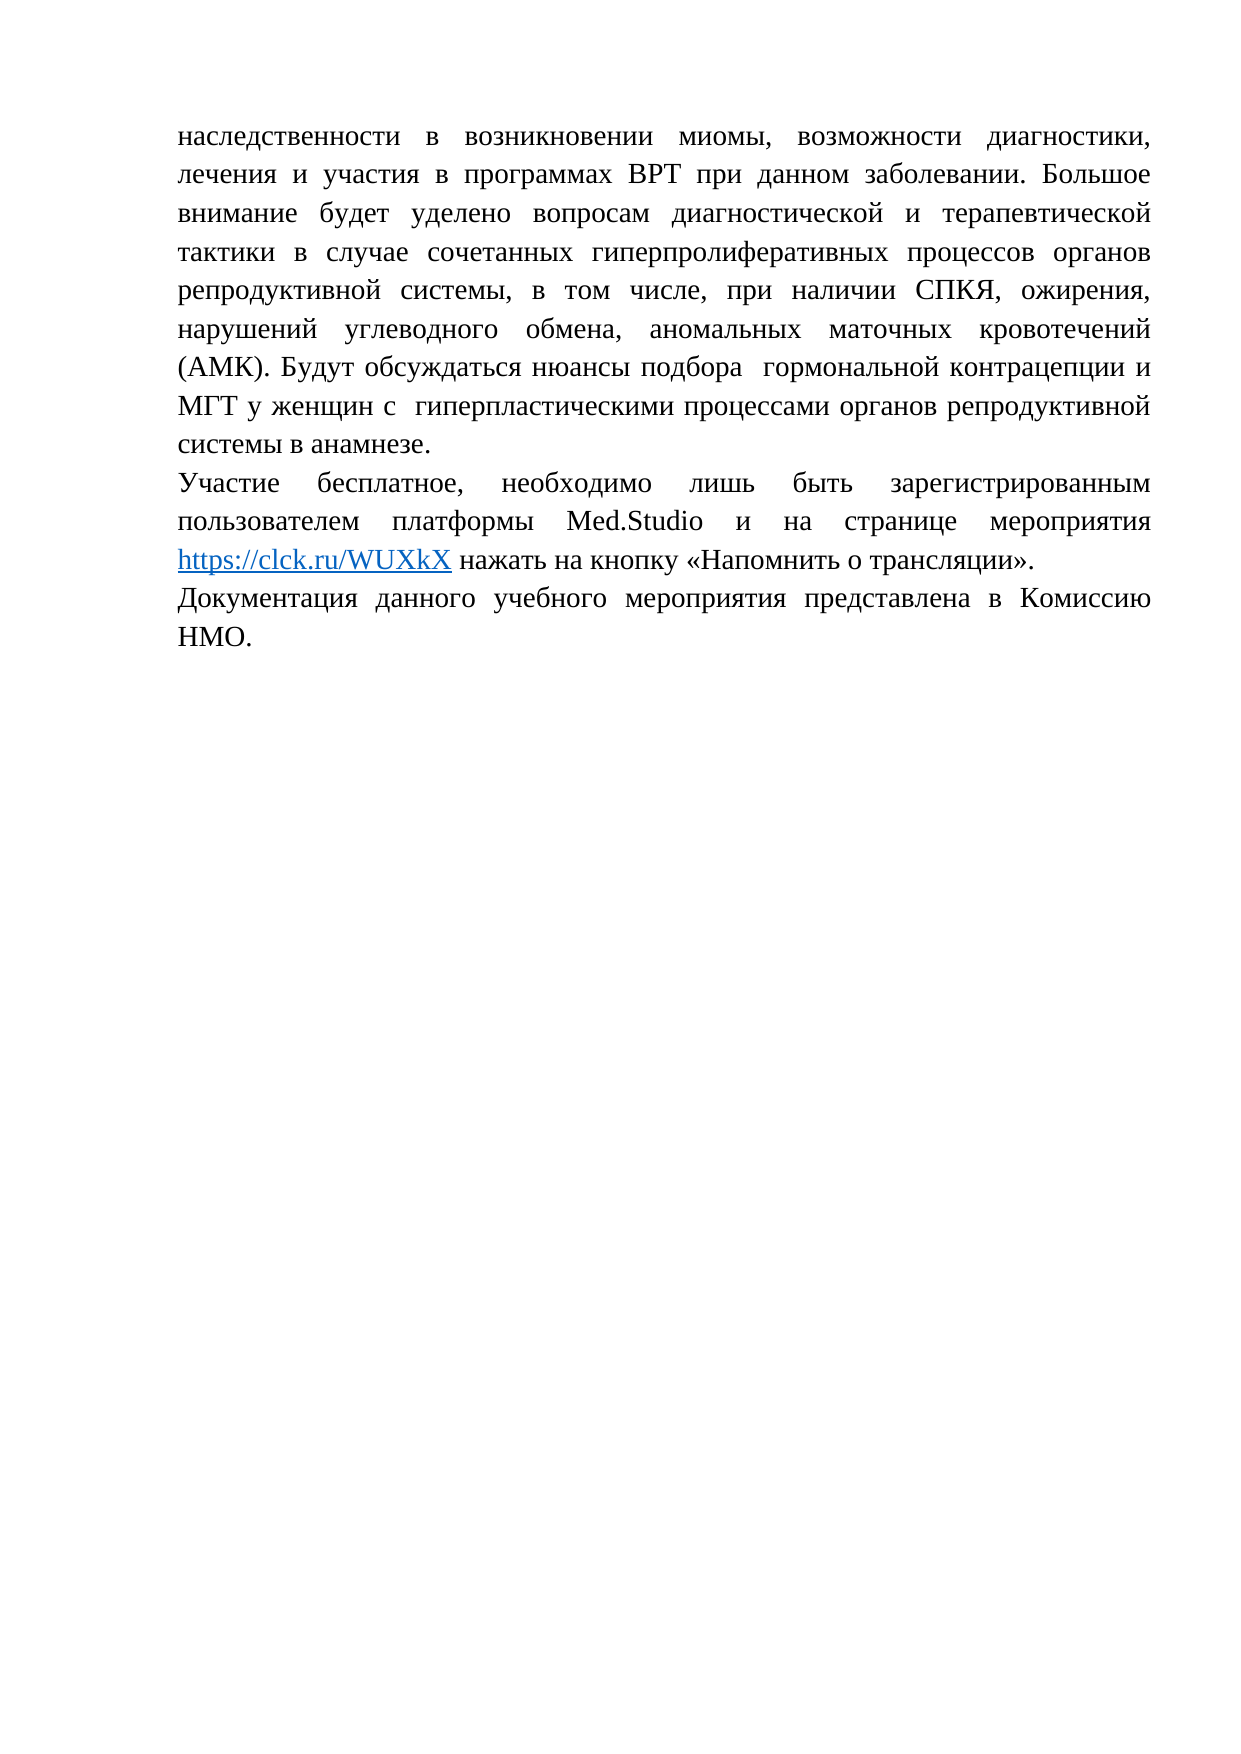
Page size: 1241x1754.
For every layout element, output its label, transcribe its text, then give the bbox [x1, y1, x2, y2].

text Документация данного учебного мероприятия представлена в Комиссию НМО. [177, 581, 1152, 653]
text Участие бесплатное, необходимо лишь быть зарегистрированным пользователем платформы Med.Studio и на странице мероприятия https://clck.ru/WUXkX нажать на кнопку «Напомнить о трансляции». [177, 465, 1152, 576]
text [177, 118, 1152, 460]
